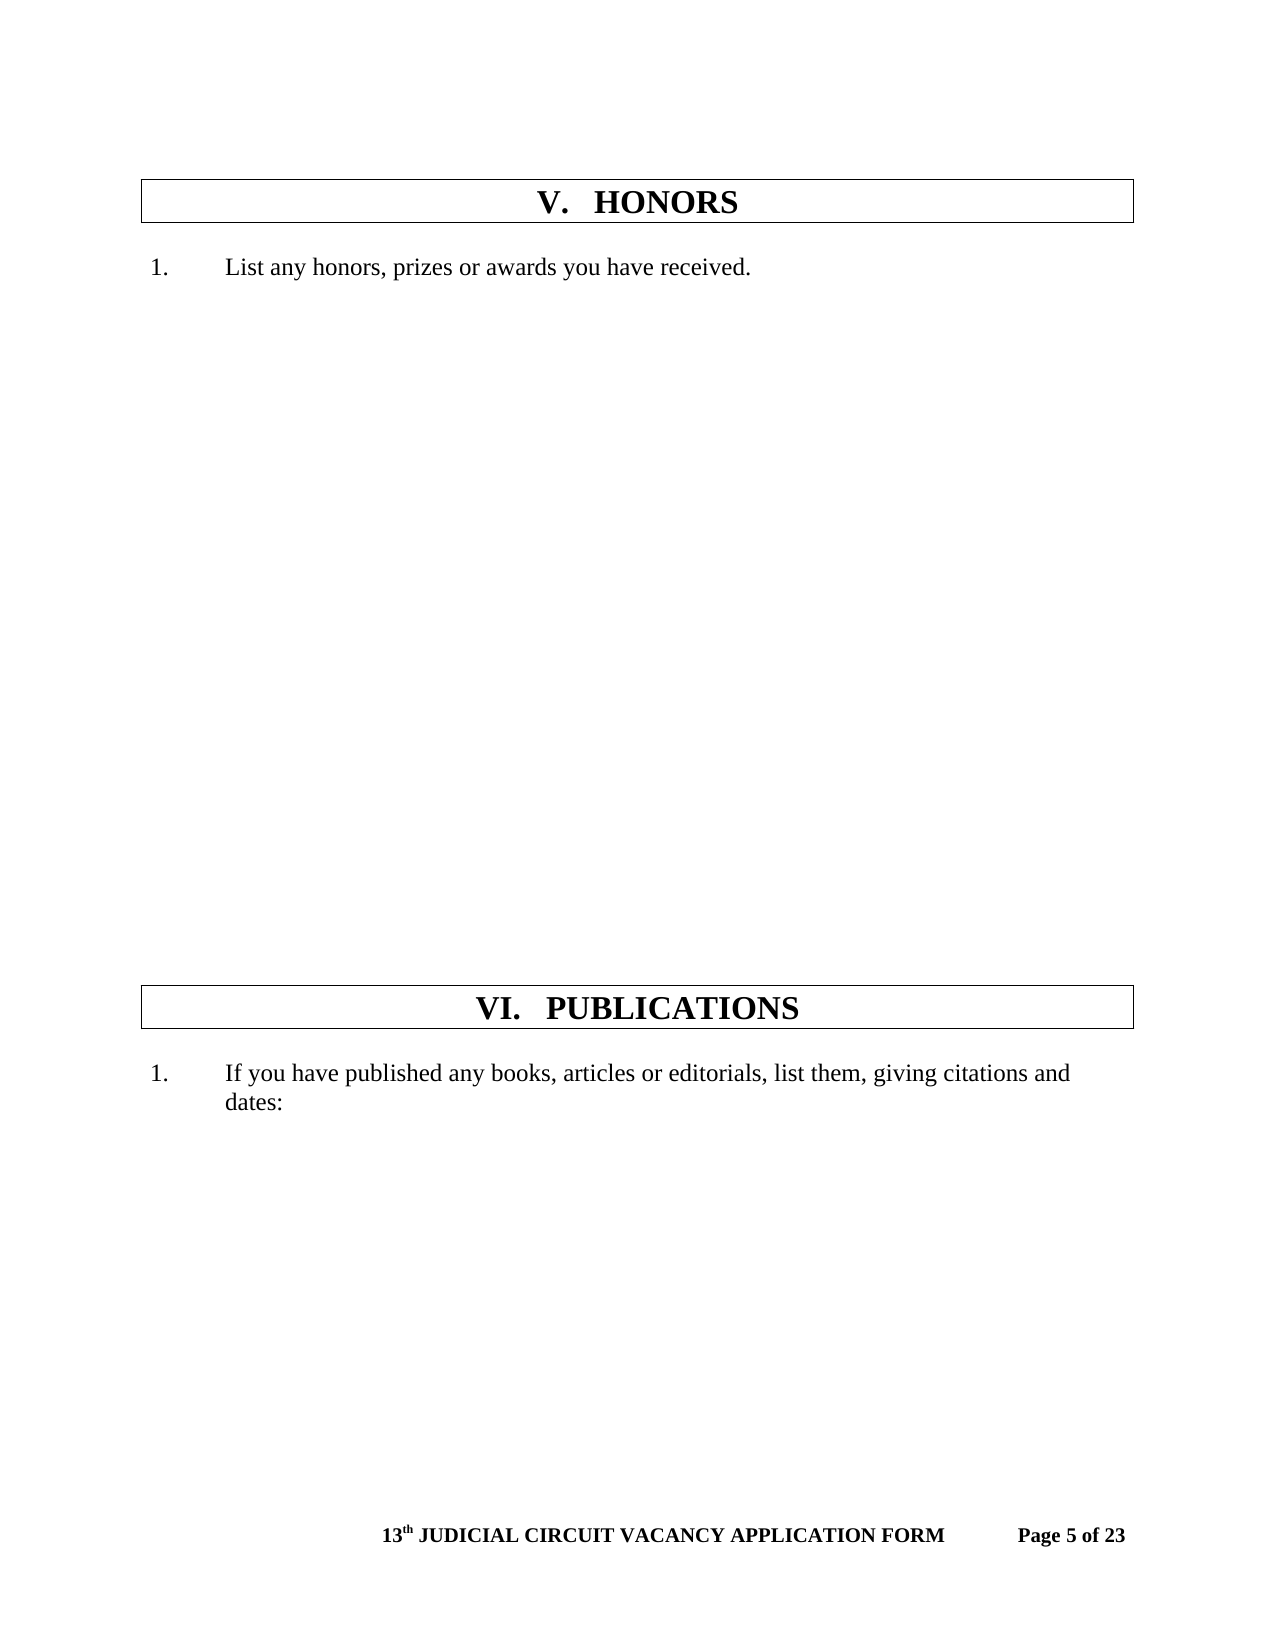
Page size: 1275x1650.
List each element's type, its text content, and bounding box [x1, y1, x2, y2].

text VI. PUBLICATIONS [142, 986, 1133, 1028]
text 1. If you have published any books, articles or editorials, list them, giving citations and dates: [150, 1058, 1125, 1116]
text V. HONORS [142, 180, 1133, 222]
text 1. List any honors, prizes or awards you have received. [150, 252, 1125, 281]
